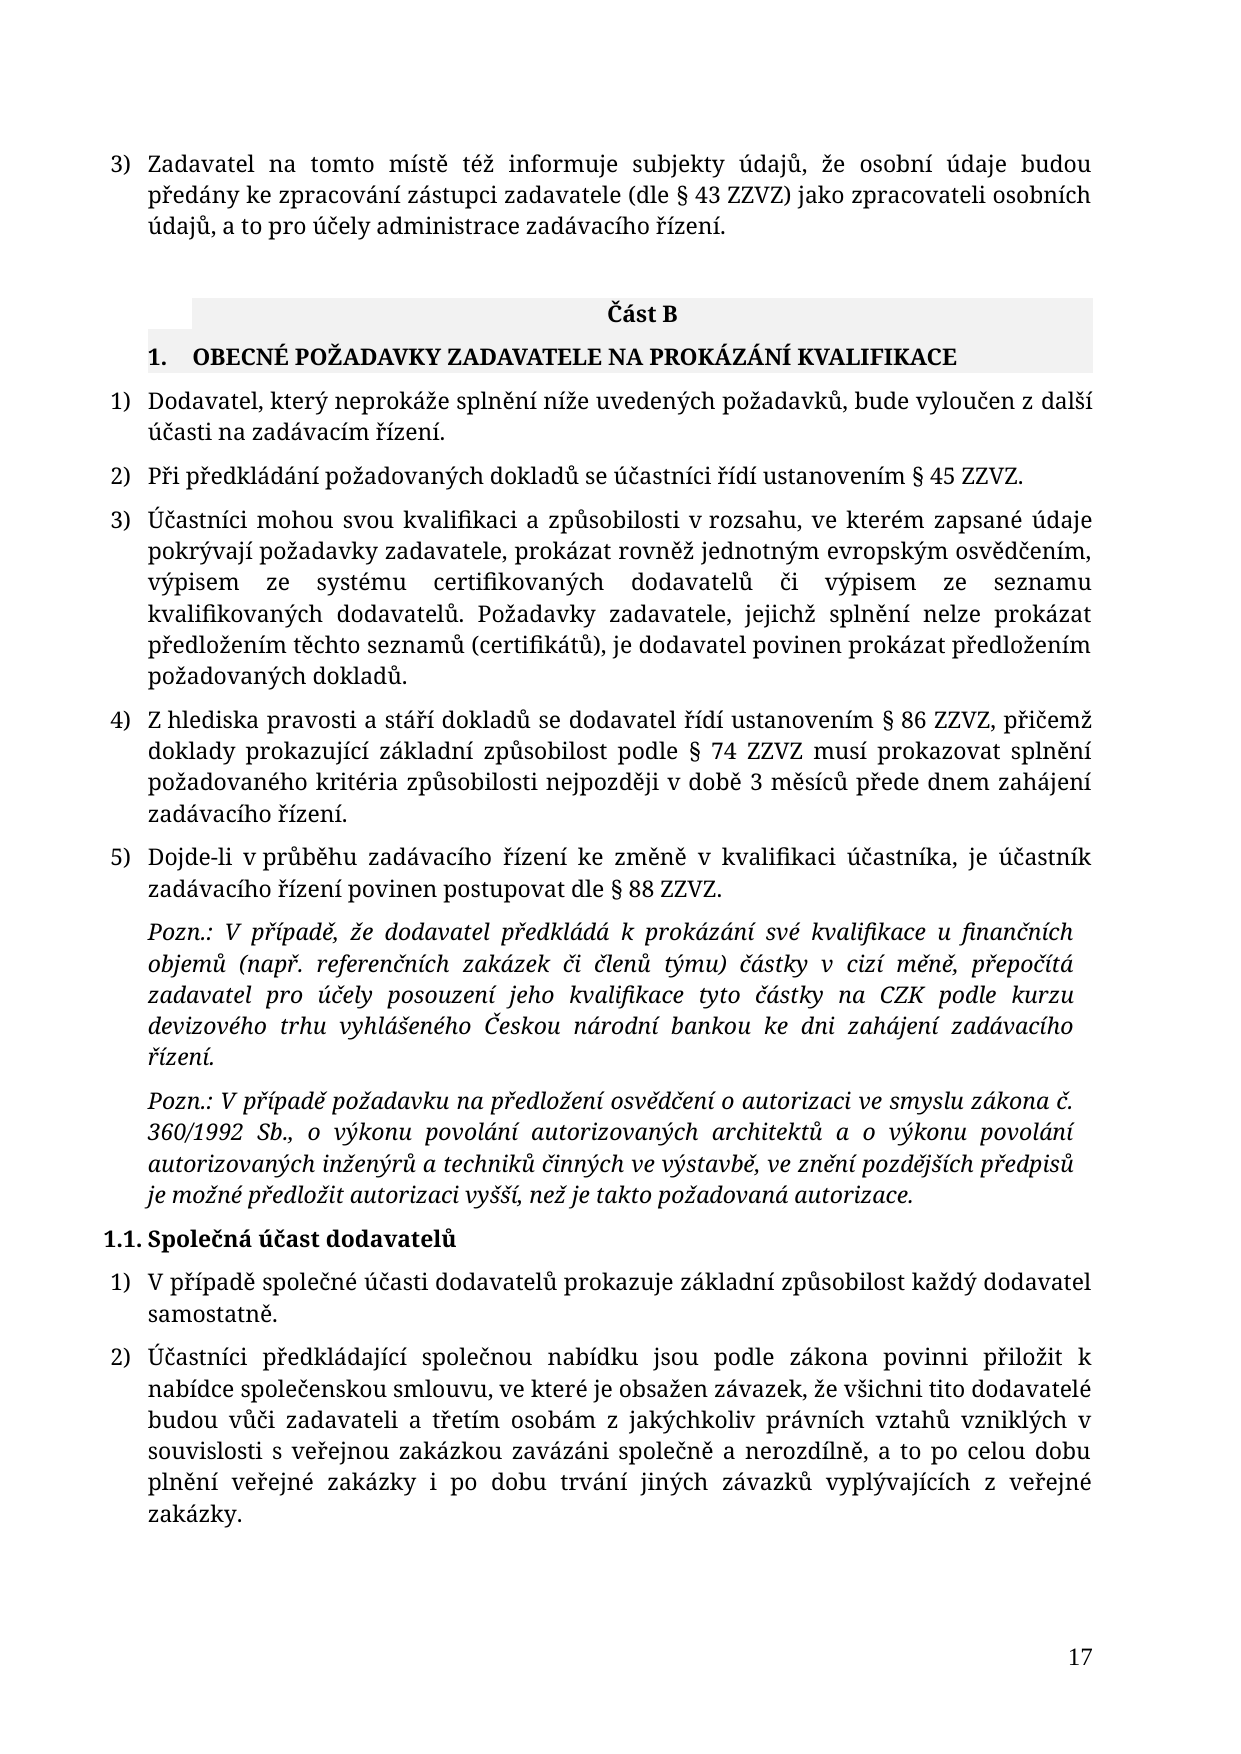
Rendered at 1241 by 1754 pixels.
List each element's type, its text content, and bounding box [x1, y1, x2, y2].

list Účastníci mohou svou kvalifikaci a způsobilosti v rozsahu, ve kterém zapsané údaje pokrývají požadavky zadavatele, prokázat rovněž jednotným evropským osvědčením, výpisem ze systému certifikovaných dodavatelů či výpisem ze seznamu kvalifikovaných dodavatelů. Požadavky zadavatele, jejichž splnění nelze prokázat předložením těchto seznamů (certifikátů), je dodavatel povinen prokázat předložením požadovaných dokladů. [110, 504, 1093, 691]
subtitle Společná účast dodavatelů [103, 1223, 1093, 1254]
list Dodavatel, který neprokáže splnění níže uvedených požadavků, bude vyloučen z další účasti na zadávacím řízení. [110, 385, 1093, 448]
list Z hlediska pravosti a stáří dokladů se dodavatel řídí ustanovením § 86 ZZVZ, přičemž doklady prokazující základní způsobilost podle § 74 ZZVZ musí prokazovat splnění požadovaného kritéria způsobilosti nejpozději v době 3 měsíců přede dnem zahájení zadávacího řízení. [110, 704, 1093, 829]
text Pozn.: V případě požadavku na předložení osvědčení o autorizaci ve smyslu zákona č. 360/1992 Sb., o výkonu povolání autorizovaných architektů a o výkonu povolání autorizovaných inženýrů a techniků činných ve výstavbě, ve znění pozdějších předpisů je možné předložit autorizaci vyšší, než je takto požadovaná autorizace. [148, 1085, 1077, 1210]
subtitle OBECNÉ POŽADAVKY ZADAVATELE NA PROKÁZÁNÍ KVALIFIKACE [148, 341, 1093, 373]
subtitle Část B [192, 298, 1093, 329]
list Dojde-li v průběhu zadávacího řízení ke změně v kvalifikaci účastníka, je účastník zadávacího řízení povinen postupovat dle § 88 ZZVZ. [110, 841, 1093, 904]
list Zadavatel na tomto místě též informuje subjekty údajů, že osobní údaje budou předány ke zpracování zástupci zadavatele (dle § 43 ZZVZ) jako zpracovateli osobních údajů, a to pro účely administrace zadávacího řízení. [110, 148, 1093, 241]
list V případě společné účasti dodavatelů prokazuje základní způsobilost každý dodavatel samostatně. [110, 1266, 1093, 1329]
list Účastníci předkládající společnou nabídku jsou podle zákona povinni přiložit k nabídce společenskou smlouvu, ve které je obsažen závazek, že všichni tito dodavatelé budou vůči zadavateli a třetím osobám z jakýchkoliv právních vztahů vzniklých v souvislosti s veřejnou zakázkou zavázáni společně a nerozdílně, a to po celou dobu plnění veřejné zakázky i po dobu trvání jiných závazků vyplývajících z veřejné zakázky. [110, 1341, 1093, 1529]
list Při předkládání požadovaných dokladů se účastníci řídí ustanovením § 45 ZZVZ. [110, 460, 1093, 491]
text Pozn.: V případě, že dodavatel předkládá k prokázání své kvalifikace u finančních objemů (např. referenčních zakázek či členů týmu) částky v cizí měně, přepočítá zadavatel pro účely posouzení jeho kvalifikace tyto částky na CZK podle kurzu devizového trhu vyhlášeného Českou národní bankou ke dni zahájení zadávacího řízení. [148, 916, 1077, 1073]
